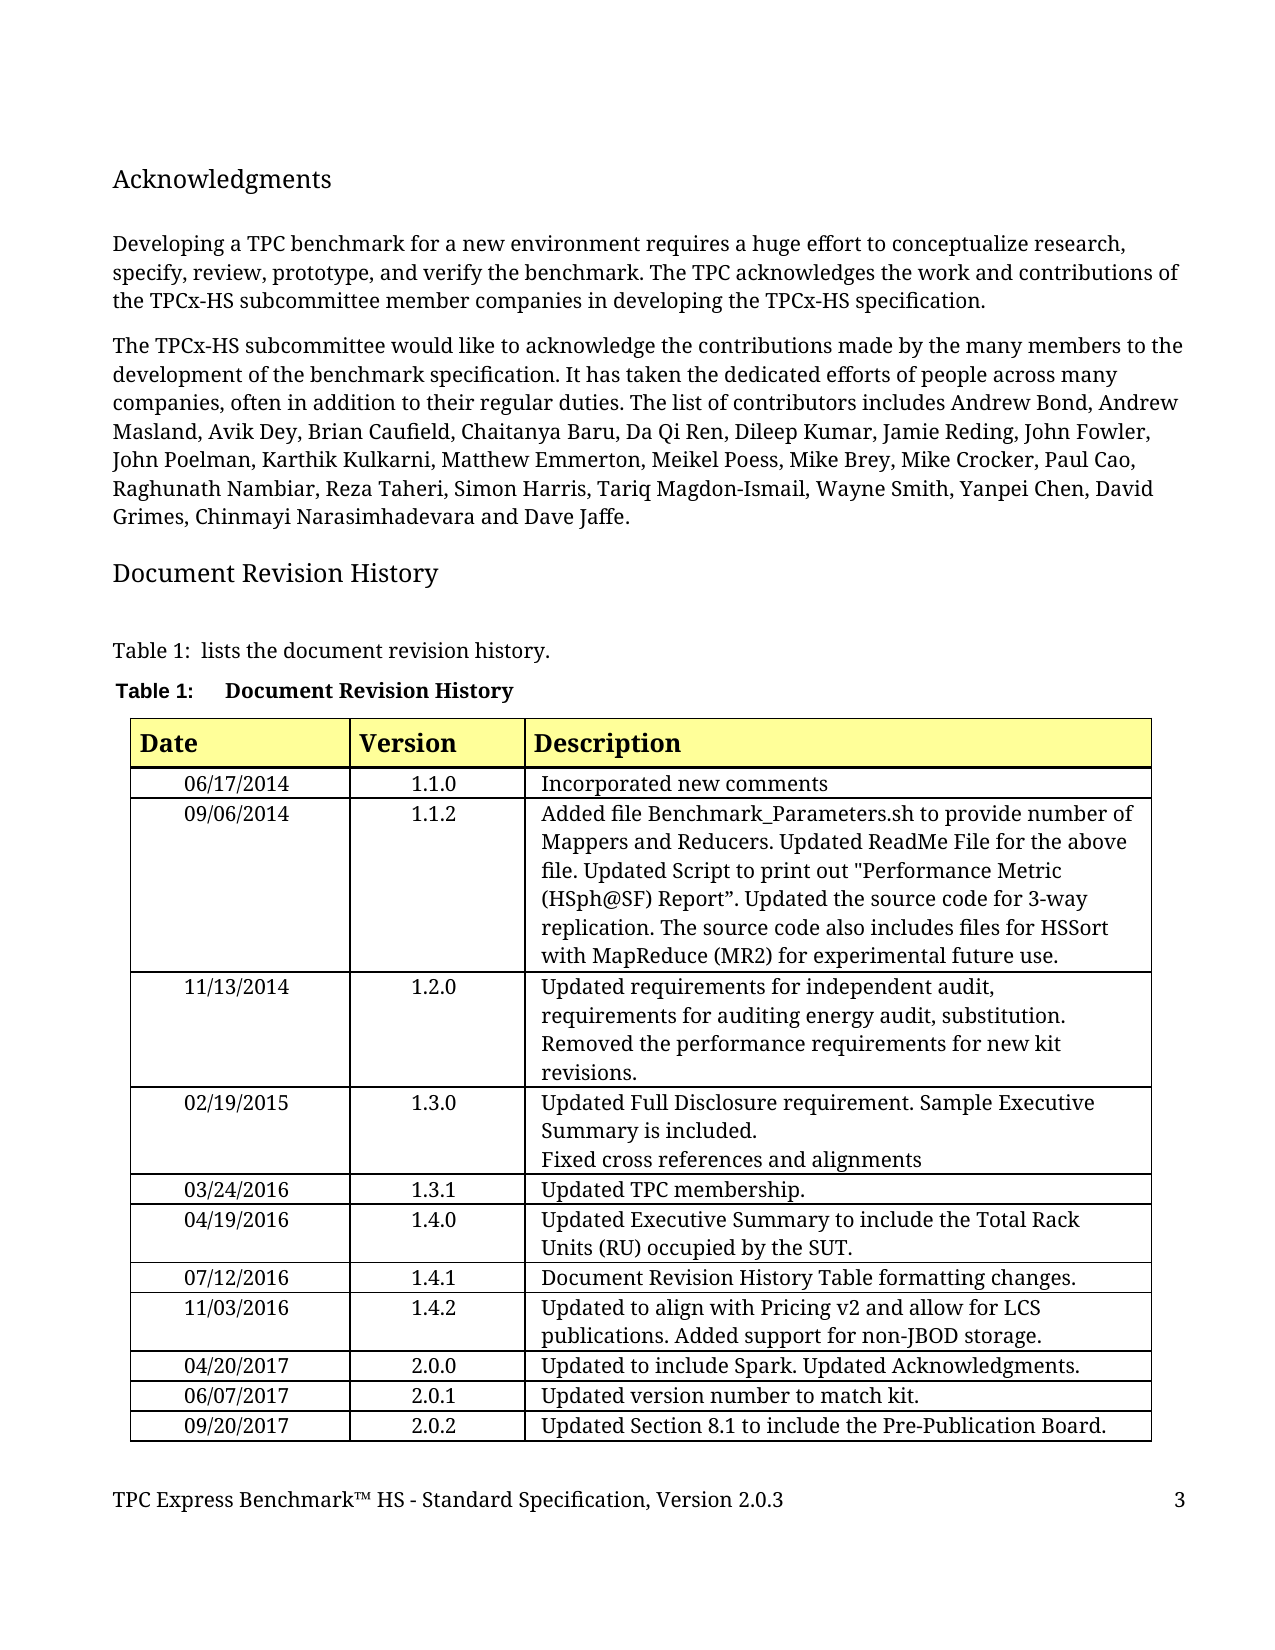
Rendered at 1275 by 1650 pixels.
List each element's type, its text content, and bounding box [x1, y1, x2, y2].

table_cell Updated to align with Pricing v2 and allow for LCS publications. Added support for non-JBOD storage. [526, 1293, 1151, 1350]
table_header Version [351, 719, 524, 766]
table_cell 11/13/2014 [131, 973, 349, 1086]
table_cell 09/20/2017 [131, 1412, 349, 1440]
table_cell 2.0.1 [351, 1382, 524, 1410]
table_cell 09/06/2014 [131, 799, 349, 971]
table_cell 03/24/2016 [131, 1175, 349, 1203]
table_cell 1.1.0 [351, 769, 524, 797]
table_cell 1.3.0 [351, 1088, 524, 1173]
text Developing a TPC benchmark for a new environment requires a huge effort to conceptualize research, specify, review, prototype, and verify the benchmark. The TPC acknowledges the work and contributions of the TPCx-HS subcommittee member companies in developing the TPCx-HS specification. [112, 229, 1200, 315]
table_cell 1.4.2 [351, 1293, 524, 1350]
text The TPCx-HS subcommittee would like to acknowledge the contributions made by the many members to the development of the benchmark specification. It has taken the dedicated efforts of people across many companies, often in addition to their regular duties. The list of contributors includes Andrew Bond, Andrew Masland, Avik Dey, Brian Caufield, Chaitanya Baru, Da Qi Ren, Dileep Kumar, Jamie Reding, John Fowler, John Poelman, Karthik Kulkarni, Matthew Emmerton, Meikel Poess, Mike Brey, Mike Crocker, Paul Cao, Raghunath Nambiar, Reza Taheri, Simon Harris, Tariq Magdon-Ismail, Wayne Smith, Yanpei Chen, David Grimes, Chinmayi Narasimhadevara and Dave Jaffe. [112, 331, 1200, 531]
table_cell 04/20/2017 [131, 1352, 349, 1380]
table_cell 2.0.2 [351, 1412, 524, 1440]
table_cell 02/19/2015 [131, 1088, 349, 1173]
table_cell Updated version number to match kit. [526, 1382, 1151, 1410]
table_cell 04/19/2016 [131, 1205, 349, 1262]
table_cell 1.4.0 [351, 1205, 524, 1262]
table_cell Updated Section 8.1 to include the Pre-Publication Board. [526, 1412, 1151, 1440]
text Document Revision History [157, 677, 1200, 705]
table_cell 06/17/2014 [131, 769, 349, 797]
table_cell Updated TPC membership. [526, 1175, 1151, 1203]
table_cell 07/12/2016 [131, 1263, 349, 1292]
table_cell Incorporated new comments [526, 769, 1151, 797]
table_header Description [526, 719, 1151, 766]
table_header Date [131, 719, 349, 766]
text Table 1 lists the document revision history. [112, 636, 1200, 664]
table_cell Updated Executive Summary to include the Total Rack Units (RU) occupied by the SUT. [526, 1205, 1151, 1262]
table_cell 2.0.0 [351, 1352, 524, 1380]
table_cell 11/03/2016 [131, 1293, 349, 1350]
table_cell 1.4.1 [351, 1263, 524, 1292]
subtitle Acknowledgments [112, 162, 1200, 196]
table_cell Updated to include Spark. Updated Acknowledgments. [526, 1352, 1151, 1380]
table_cell 1.3.1 [351, 1175, 524, 1203]
table_cell 1.1.2 [351, 799, 524, 971]
table_cell Document Revision History Table formatting changes. [526, 1263, 1151, 1292]
table_cell Added file Benchmark_Parameters.sh to provide number of Mappers and Reducers. Updated ReadMe File for the above file. Updated Script to print out "Performance Metric (HSph@SF) Report”. Updated the source code for 3-way replication. The source code also includes files for HSSort with MapReduce (MR2) for experimental future use. [526, 799, 1151, 971]
subtitle Document Revision History [112, 556, 1200, 589]
table_cell Updated Full Disclosure requirement. Sample Executive Summary is included. Fixed cross references and alignments [526, 1088, 1151, 1173]
table_cell 06/07/2017 [131, 1382, 349, 1410]
table_cell Updated requirements for independent audit, requirements for auditing energy audit, substitution. Removed the performance requirements for new kit revisions. [526, 973, 1151, 1086]
table_cell 1.2.0 [351, 973, 524, 1086]
